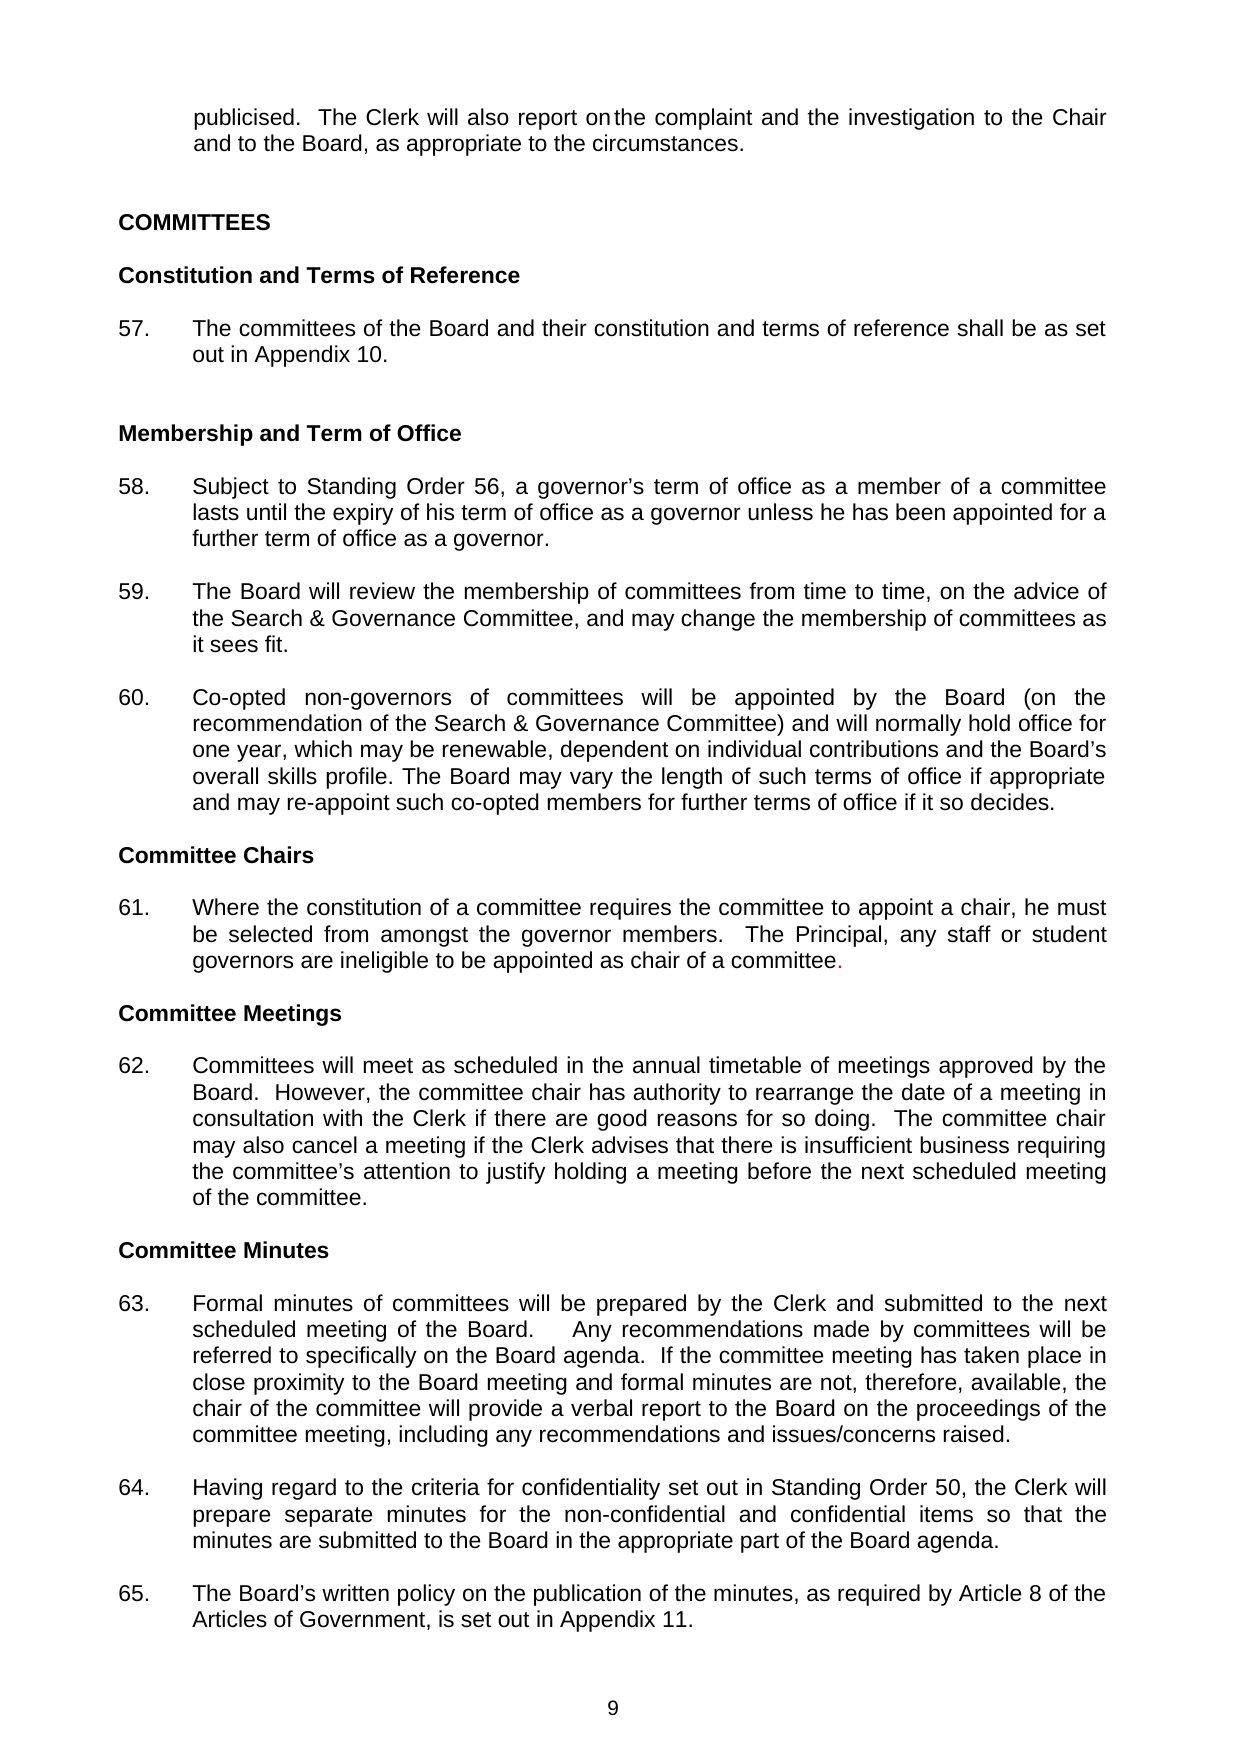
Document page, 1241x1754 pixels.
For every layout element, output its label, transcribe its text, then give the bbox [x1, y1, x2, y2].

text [118, 104, 1107, 156]
text 57. The committees of the Board and their constitution and terms of reference shall be as set out in Appendix 10. [118, 314, 1107, 367]
subtitle Committee Chairs [118, 842, 1107, 868]
subtitle Committee Meetings [118, 1000, 1107, 1026]
text 59. The Board will review the membership of committees from time to time, on the advice of the Search & Governance Committee, and may change the membership of committees as it sees fit. [118, 578, 1107, 657]
subtitle COMMITTEES [118, 209, 1107, 236]
subtitle Committee Minutes [118, 1237, 1107, 1263]
text 64. Having regard to the criteria for confidentiality set out in Standing Order 50, the Clerk will prepare separate minutes for the non-confidential and confidential items so that the minutes are submitted to the Board in the appropriate part of the Board agenda. [118, 1474, 1107, 1553]
subtitle Constitution and Terms of Reference [118, 262, 1107, 288]
text 63. Formal minutes of committees will be prepared by the Clerk and submitted to the next scheduled meeting of the Board. Any recommendations made by committees will be referred to specifically on the Board agenda. If the committee meeting has taken place in close proximity to the Board meeting and formal minutes are not, therefore, available, the chair of the committee will provide a verbal report to the Board on the proceedings of the committee meeting, including any recommendations and issues/concerns raised. [118, 1290, 1107, 1448]
text 65. The Board’s written policy on the publication of the minutes, as required by Article 8 of the Articles of Government, is set out in Appendix 11. [118, 1579, 1107, 1632]
text 58. Subject to Standing Order 56, a governor’s term of office as a member of a committee lasts until the expiry of his term of office as a governor unless he has been appointed for a further term of office as a governor. [118, 473, 1107, 552]
text 62. Committees will meet as scheduled in the annual timetable of meetings approved by the Board. However, the committee chair has authority to rearrange the date of a meeting in consultation with the Clerk if there are good reasons for so doing. The committee chair may also cancel a meeting if the Clerk advises that there is insufficient business requiring the committee’s attention to justify holding a meeting before the next scheduled meeting of the committee. [118, 1052, 1107, 1211]
subtitle Membership and Term of Office [118, 420, 1107, 446]
text 61. Where the constitution of a committee requires the committee to appoint a chair, he must be selected from amongst the governor members. The Principal, any staff or student governors are ineligible to be appointed as chair of a committee. [118, 894, 1107, 973]
text 60. Co-opted non-governors of committees will be appointed by the Board (on the recommendation of the Search & Governance Committee) and will normally hold office for one year, which may be renewable, dependent on individual contributions and the Board’s overall skills profile. The Board may vary the length of such terms of office if appropriate and may re-appoint such co-opted members for further terms of office if it so decides. [118, 683, 1107, 815]
